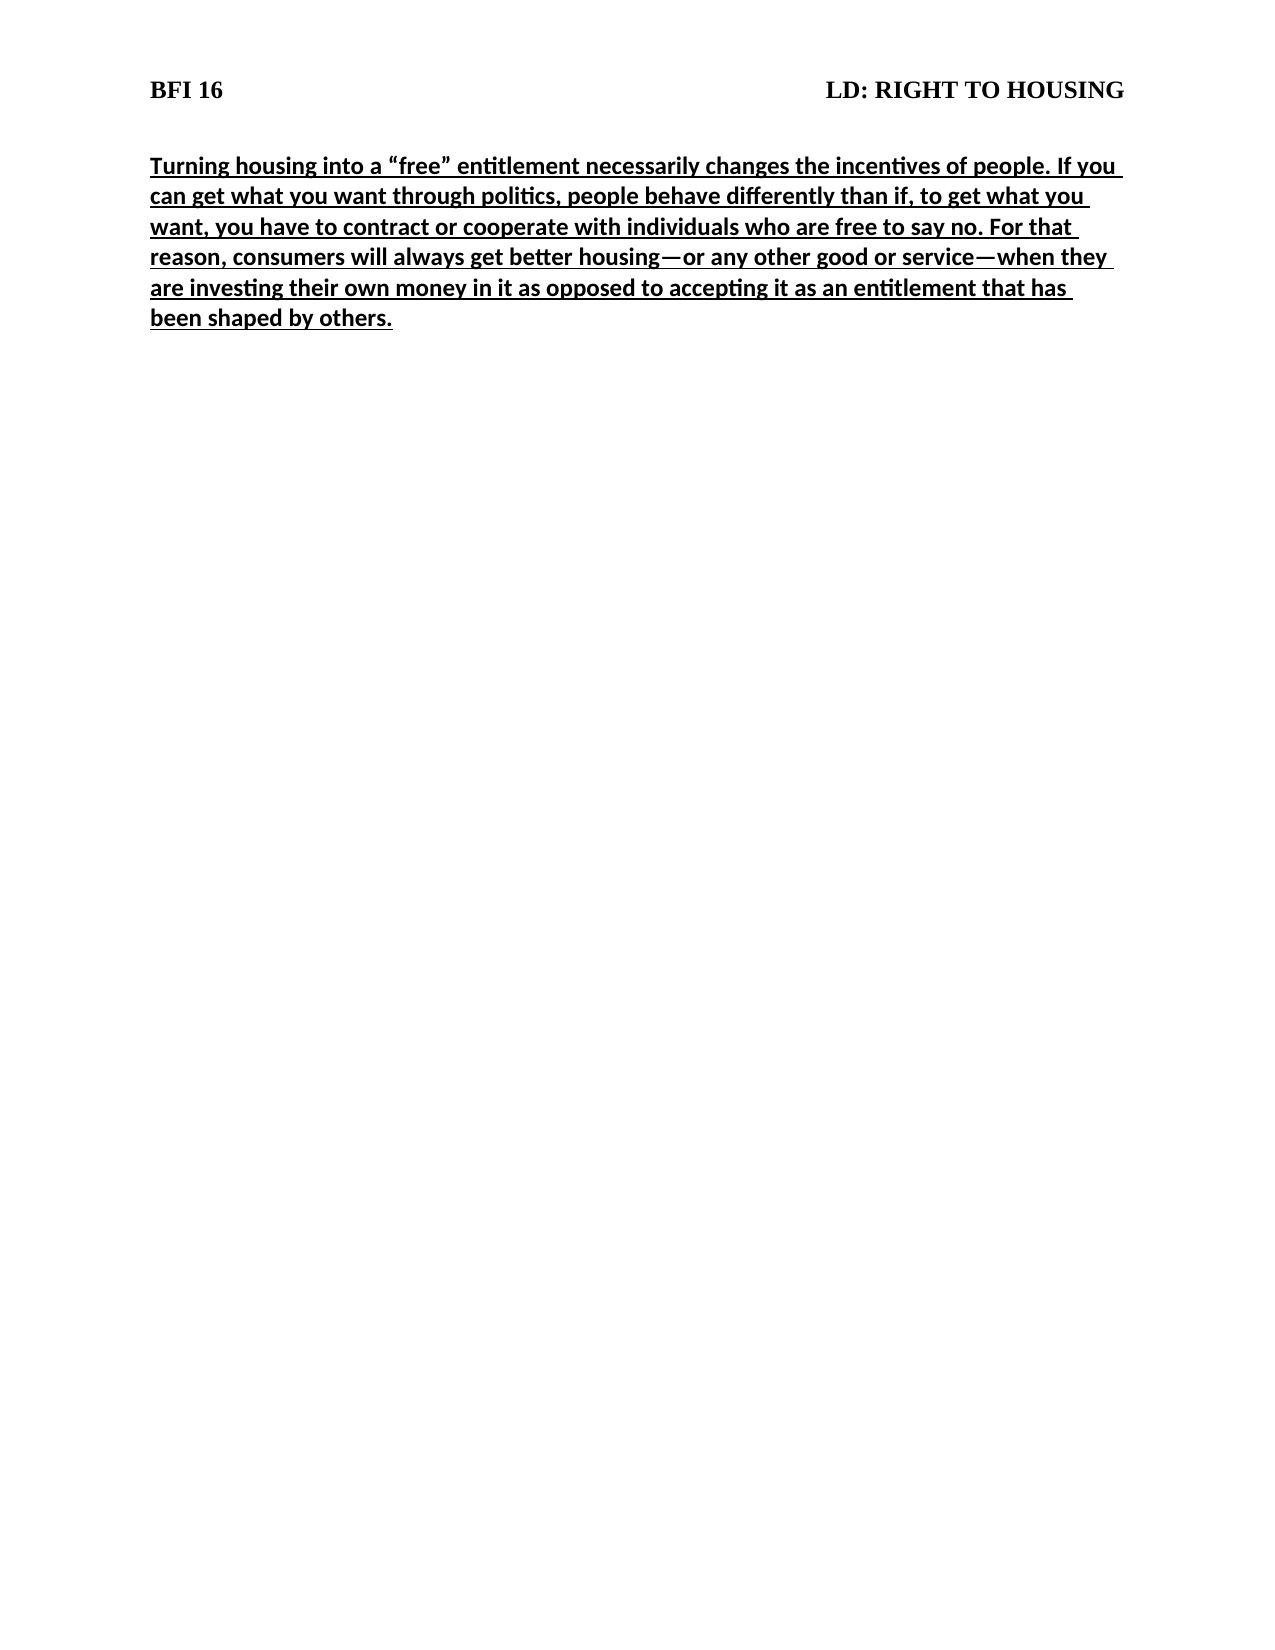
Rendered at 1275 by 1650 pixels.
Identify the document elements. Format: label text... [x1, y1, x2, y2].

text Turning housing into a “free” entitlement necessarily changes the incentives of people. If you can get what you want through politics, people behave differently than if, to get what you want, you have to contract or cooperate with individuals who are free to say no. For that reason, consumers will always get better housing—or any other good or service—when they are investing their own money in it as opposed to accepting it as an entitlement that has been shaped by others. [150, 150, 1125, 333]
